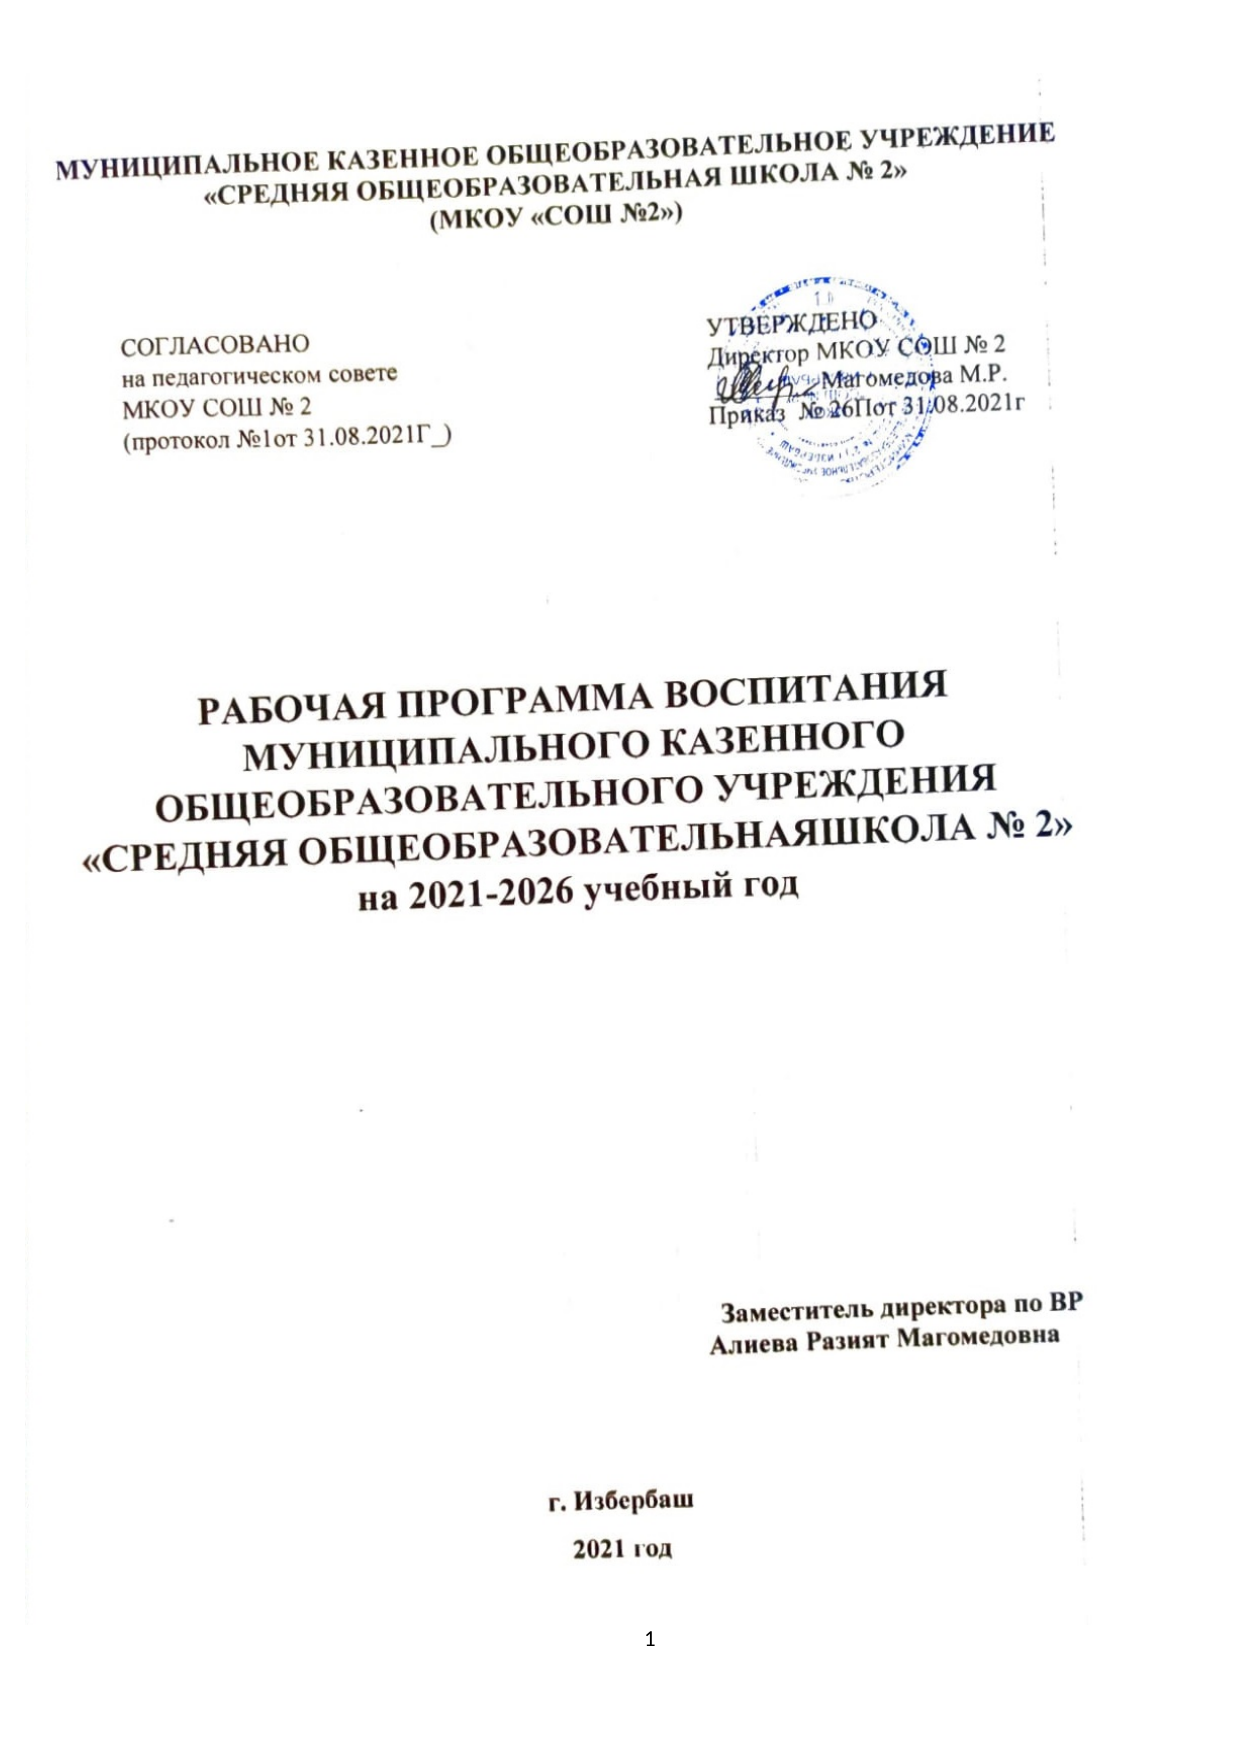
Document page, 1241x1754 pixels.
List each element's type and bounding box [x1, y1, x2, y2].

picture [25, 73, 1157, 1625]
